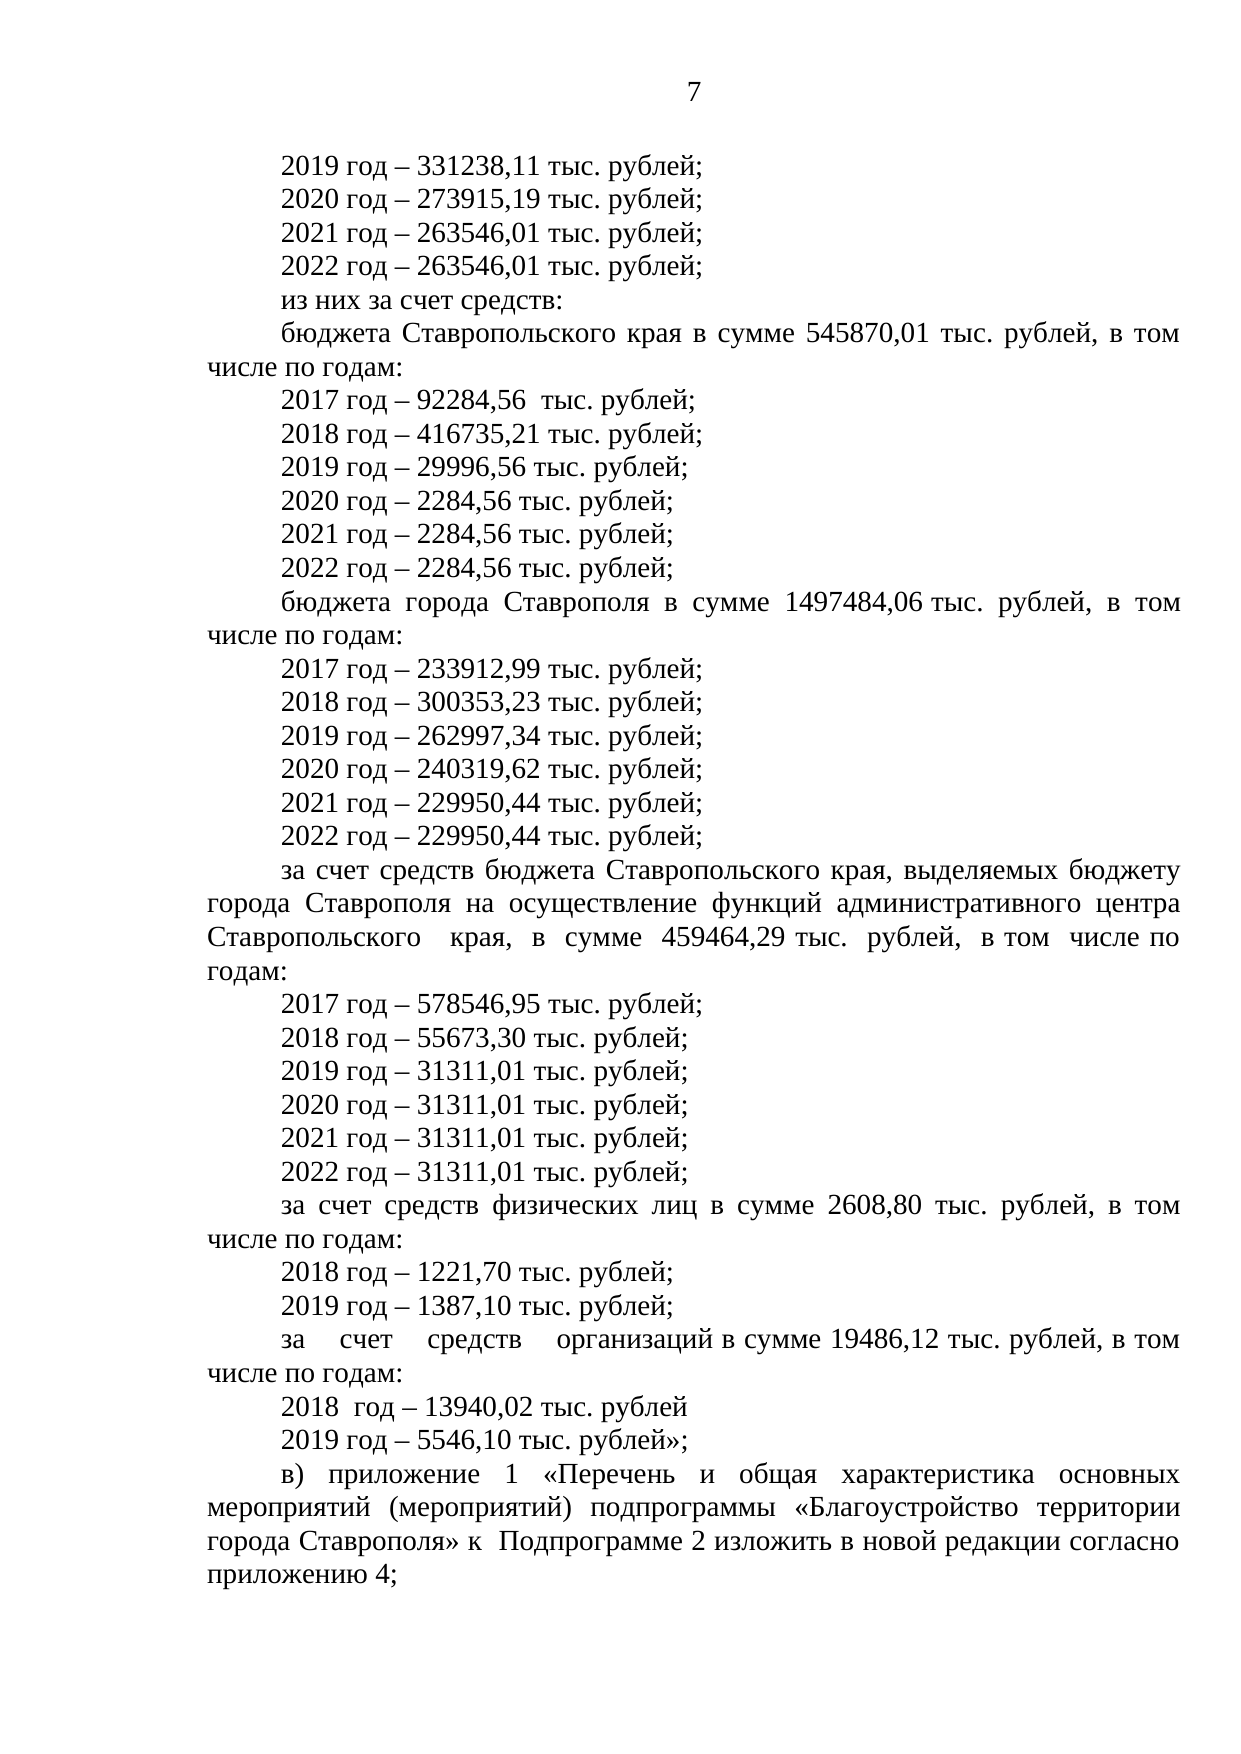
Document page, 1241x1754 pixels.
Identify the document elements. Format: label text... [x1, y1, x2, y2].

text бюджета Ставропольского края в сумме 545870,01 тыс. рублей, в том числе по годам: [207, 315, 1181, 382]
text за счет средств физических лиц в сумме 2608,80 тыс. рублей, в том числе по годам: [207, 1187, 1181, 1254]
text 2019 год – 262997,34 тыс. рублей; [207, 718, 1181, 751]
text 2022 год – 229950,44 тыс. рублей; [207, 818, 1181, 852]
text 2019 год – 31311,01 тыс. рублей; [207, 1053, 1181, 1087]
text 2018 год – 416735,21 тыс. рублей; [207, 416, 1181, 449]
text 2019 год – 331238,11 тыс. рублей; [207, 148, 1181, 181]
text 2018 год – 13940,02 тыс. рублей [207, 1389, 1181, 1422]
text 2021 год – 31311,01 тыс. рублей; [207, 1120, 1181, 1154]
text 2017 год – 578546,95 тыс. рублей; [207, 986, 1181, 1020]
text 2018 год – 300353,23 тыс. рублей; [207, 684, 1181, 718]
text 2020 год – 240319,62 тыс. рублей; [207, 751, 1181, 785]
text 2020 год – 273915,19 тыс. рублей; [207, 181, 1181, 215]
text 2019 год – 5546,10 тыс. рублей»; [207, 1422, 1181, 1456]
text 2020 год – 2284,56 тыс. рублей; [207, 483, 1181, 517]
text 2019 год – 1387,10 тыс. рублей; [207, 1288, 1181, 1322]
text 2022 год – 31311,01 тыс. рублей; [207, 1154, 1181, 1187]
text за счет средств организаций в сумме 19486,12 тыс. рублей, в том числе по годам: [207, 1322, 1181, 1389]
text 2022 год – 263546,01 тыс. рублей; [207, 248, 1181, 282]
text 2020 год – 31311,01 тыс. рублей; [207, 1087, 1181, 1120]
text 2022 год – 2284,56 тыс. рублей; [207, 550, 1181, 584]
text 2017 год – 92284,56 тыс. рублей; [207, 382, 1181, 416]
text 2019 год – 29996,56 тыс. рублей; [207, 449, 1181, 483]
text в) приложение 1 «Перечень и общая характеристика основных мероприятий (мероприятий) подпрограммы «Благоустройство территории города Ставрополя» к Подпрограмме 2 изложить в новой редакции согласно приложению 4; [207, 1456, 1181, 1590]
text 2017 год – 233912,99 тыс. рублей; [207, 651, 1181, 684]
text 2021 год – 229950,44 тыс. рублей; [207, 785, 1181, 818]
text бюджета города Ставрополя в сумме 1497484,06 тыс. рублей, в том числе по годам: [207, 584, 1181, 651]
text за счет средств бюджета Ставропольского края, выделяемых бюджету города Ставрополя на осуществление функций административного центра Ставропольского края, в сумме 459464,29 тыс. рублей, в том числе по годам: [207, 852, 1181, 986]
text 2021 год – 263546,01 тыс. рублей; [207, 215, 1181, 248]
text из них за счет средств: [207, 282, 1181, 315]
text 2018 год – 1221,70 тыс. рублей; [207, 1254, 1181, 1288]
text 2021 год – 2284,56 тыс. рублей; [207, 517, 1181, 550]
text 2018 год – 55673,30 тыс. рублей; [207, 1020, 1181, 1053]
